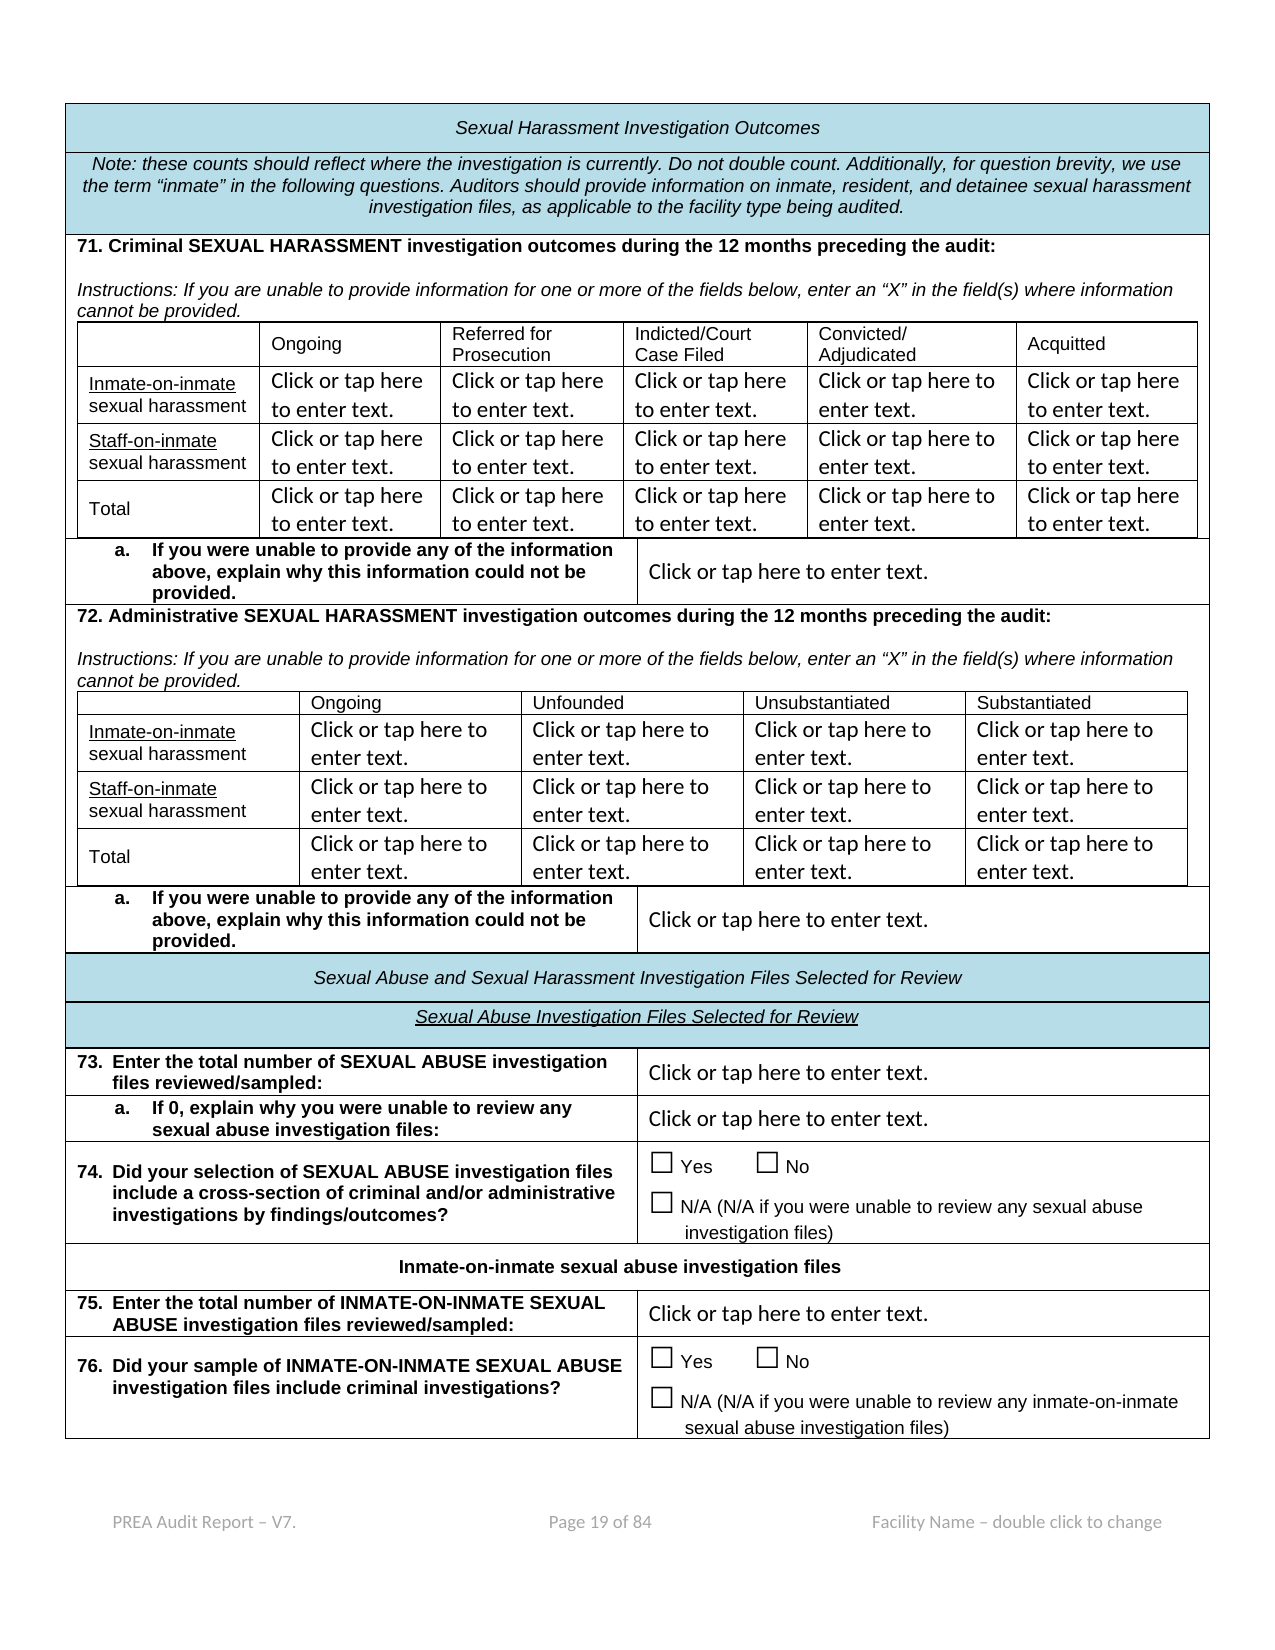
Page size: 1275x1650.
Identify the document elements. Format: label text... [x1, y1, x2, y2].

table_cell If you were unable to provide any of the information above, explain why this information could not be provided. [66, 887, 637, 952]
table_cell Yes No N/A (N/A if you were unable to review any sexual abuse investigation files) [638, 1142, 1209, 1243]
table_cell 75. Enter the total number of INMATE-ON-INMATE SEXUAL ABUSE investigation files reviewed/sampled: [66, 1291, 637, 1336]
table_cell If 0, explain why you were unable to review any sexual abuse investigation files: [66, 1096, 637, 1141]
table_cell [638, 539, 1209, 604]
table_cell 74. Did your selection of SEXUAL ABUSE investigation files include a cross-section of criminal and/or administrative investigations by findings/outcomes? [66, 1142, 637, 1243]
table_cell [638, 887, 1209, 952]
table_cell Note: these counts should reflect where the investigation is currently. Do not double count. Additionally, for question brevity, we use the term “inmate” in the following questions. Auditors should provide information on inmate, resident, and detainee sexual harassment investigation files, as applicable to the facility type being audited. [66, 153, 1209, 234]
table_cell 72. Administrative SEXUAL HARASSMENT investigation outcomes during the 12 months preceding the audit: Instructions: If you are unable to provide information for one or more of the fields below, enter an “X” in the field(s) where information cannot be provided. [66, 605, 1209, 886]
table_cell If you were unable to provide any of the information above, explain why this information could not be provided. [66, 539, 637, 604]
table_cell 76. Did your sample of INMATE-ON-INMATE SEXUAL ABUSE investigation files include criminal investigations? [66, 1337, 637, 1438]
table_header 71. Criminal SEXUAL HARASSMENT investigation outcomes during the 12 months preceding the audit: Instructions: If you are unable to provide information for one or more of the fields below, enter an “X” in the field(s) where information cannot be provided. [66, 235, 1209, 538]
table_cell [638, 1291, 1209, 1336]
table_header Sexual Harassment Investigation Outcomes [66, 104, 1209, 152]
table_cell Sexual Abuse Investigation Files Selected for Review [66, 1003, 1209, 1047]
table_header 73. Enter the total number of SEXUAL ABUSE investigation files reviewed/sampled: [66, 1049, 637, 1095]
table_header Sexual Abuse and Sexual Harassment Investigation Files Selected for Review [66, 954, 1209, 1001]
table_cell [638, 1096, 1209, 1141]
table_cell Yes No N/A (N/A if you were unable to review any inmate-on-inmate sexual abuse investigation files) [638, 1337, 1209, 1438]
table_cell Inmate-on-inmate sexual abuse investigation files [66, 1244, 1209, 1290]
table_header [638, 1049, 1209, 1095]
